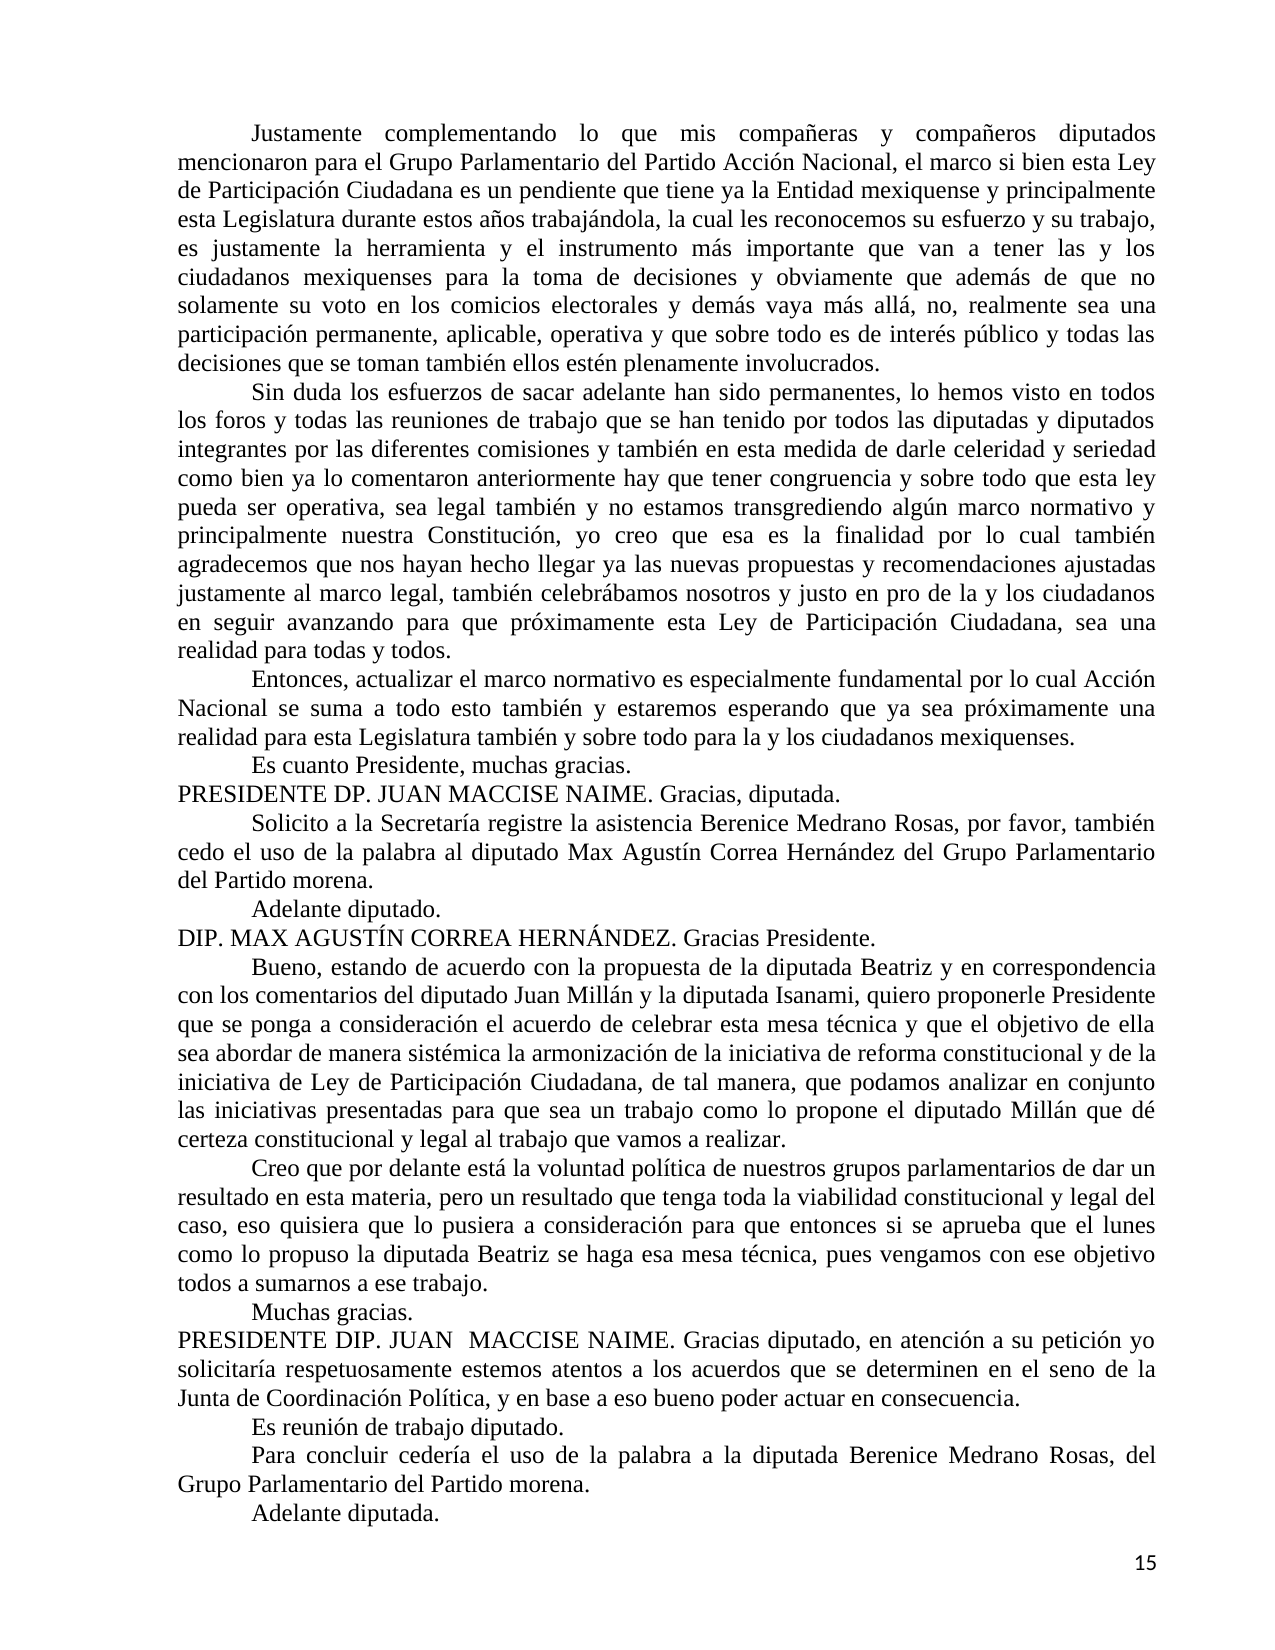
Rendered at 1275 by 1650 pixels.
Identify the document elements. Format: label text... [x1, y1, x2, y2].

text Solicito a la Secretaría registre la asistencia Berenice Medrano Rosas, por favor, también cedo el uso de la palabra al diputado Max Agustín Correa Hernández del Grupo Parlamentario del Partido morena. [177, 808, 1157, 894]
text PRESIDENTE DP. JUAN MACCISE NAIME. Gracias, diputada. [177, 779, 1157, 808]
text Adelante diputada. [177, 1498, 1157, 1527]
text Para concluir cedería el uso de la palabra a la diputada Berenice Medrano Rosas, del Grupo Parlamentario del Partido morena. [177, 1441, 1157, 1498]
text DIP. MAX AGUSTÍN CORREA HERNÁNDEZ. Gracias Presidente. [177, 923, 1157, 952]
text Es reunión de trabajo diputado. [177, 1412, 1157, 1441]
text Es cuanto Presidente, muchas gracias. [177, 751, 1157, 779]
text Adelante diputado. [177, 894, 1157, 923]
text Entonces, actualizar el marco normativo es especialmente fundamental por lo cual Acción Nacional se suma a todo esto también y estaremos esperando que ya sea próximamente una realidad para esta Legislatura también y sobre todo para la y los ciudadanos mexiquenses. [177, 664, 1157, 751]
text Muchas gracias. [177, 1297, 1157, 1326]
text Bueno, estando de acuerdo con la propuesta de la diputada Beatriz y en correspondencia con los comentarios del diputado Juan Millán y la diputada Isanami, quiero proponerle Presidente que se ponga a consideración el acuerdo de celebrar esta mesa técnica y que el objetivo de ella sea abordar de manera sistémica la armonización de la iniciativa de reforma constitucional y de la iniciativa de Ley de Participación Ciudadana, de tal manera, que podamos analizar en conjunto las iniciativas presentadas para que sea un trabajo como lo propone el diputado Millán que dé certeza constitucional y legal al trabajo que vamos a realizar. [177, 952, 1157, 1153]
text Sin duda los esfuerzos de sacar adelante han sido permanentes, lo hemos visto en todos los foros y todas las reuniones de trabajo que se han tenido por todos las diputadas y diputados integrantes por las diferentes comisiones y también en esta medida de darle celeridad y seriedad como bien ya lo comentaron anteriormente hay que tener congruencia y sobre todo que esta ley pueda ser operativa, sea legal también y no estamos transgrediendo algún marco normativo y principalmente nuestra Constitución, yo creo que esa es la finalidad por lo cual también agradecemos que nos hayan hecho llegar ya las nuevas propuestas y recomendaciones ajustadas justamente al marco legal, también celebrábamos nosotros y justo en pro de la y los ciudadanos en seguir avanzando para que próximamente esta Ley de Participación Ciudadana, sea una realidad para todas y todos. [177, 377, 1157, 664]
text Creo que por delante está la voluntad política de nuestros grupos parlamentarios de dar un resultado en esta materia, pero un resultado que tenga toda la viabilidad constitucional y legal del caso, eso quisiera que lo pusiera a consideración para que entonces si se aprueba que el lunes como lo propuso la diputada Beatriz se haga esa mesa técnica, pues vengamos con ese objetivo todos a sumarnos a ese trabajo. [177, 1153, 1157, 1297]
text Justamente complementando lo que mis compañeras y compañeros diputados mencionaron para el Grupo Parlamentario del Partido Acción Nacional, el marco si bien esta Ley de Participación Ciudadana es un pendiente que tiene ya la Entidad mexiquense y principalmente esta Legislatura durante estos años trabajándola, la cual les reconocemos su esfuerzo y su trabajo, es justamente la herramienta y el instrumento más importante que van a tener las y los ciudadanos mexiquenses para la toma de decisiones y obviamente que además de que no solamente su voto en los comicios electorales y demás vaya más allá, no, realmente sea una participación permanente, aplicable, operativa y que sobre todo es de interés público y todas las decisiones que se toman también ellos estén plenamente involucrados. [177, 118, 1157, 377]
text PRESIDENTE DIP. JUAN MACCISE NAIME. Gracias diputado, en atención a su petición yo solicitaría respetuosamente estemos atentos a los acuerdos que se determinen en el seno de la Junta de Coordinación Política, y en base a eso bueno poder actuar en consecuencia. [177, 1326, 1157, 1412]
